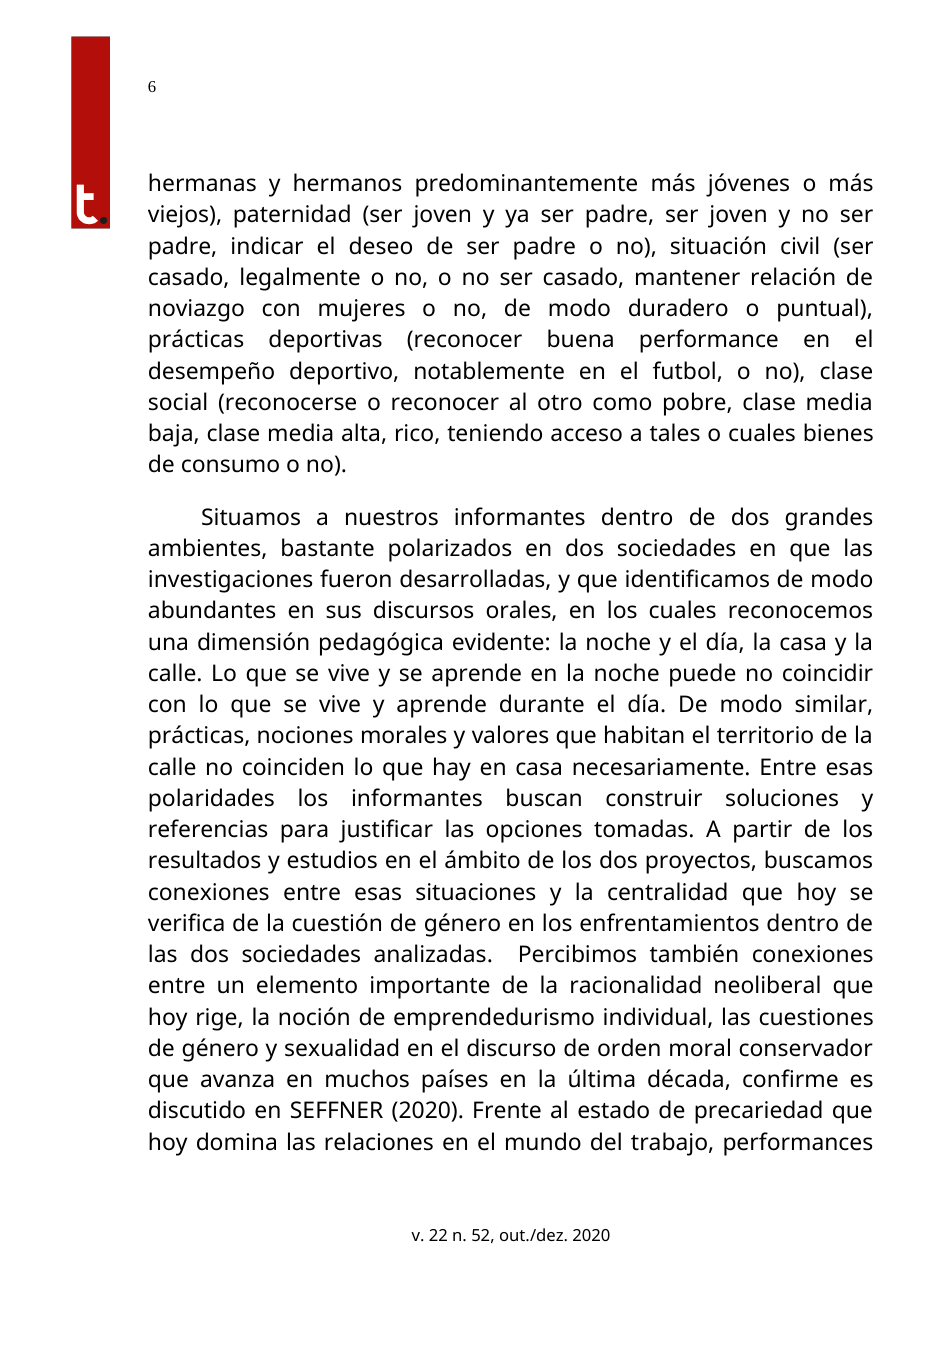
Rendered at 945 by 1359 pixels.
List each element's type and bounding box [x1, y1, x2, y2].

picture [62, 28, 118, 241]
text [148, 167, 874, 480]
text [148, 501, 874, 1157]
